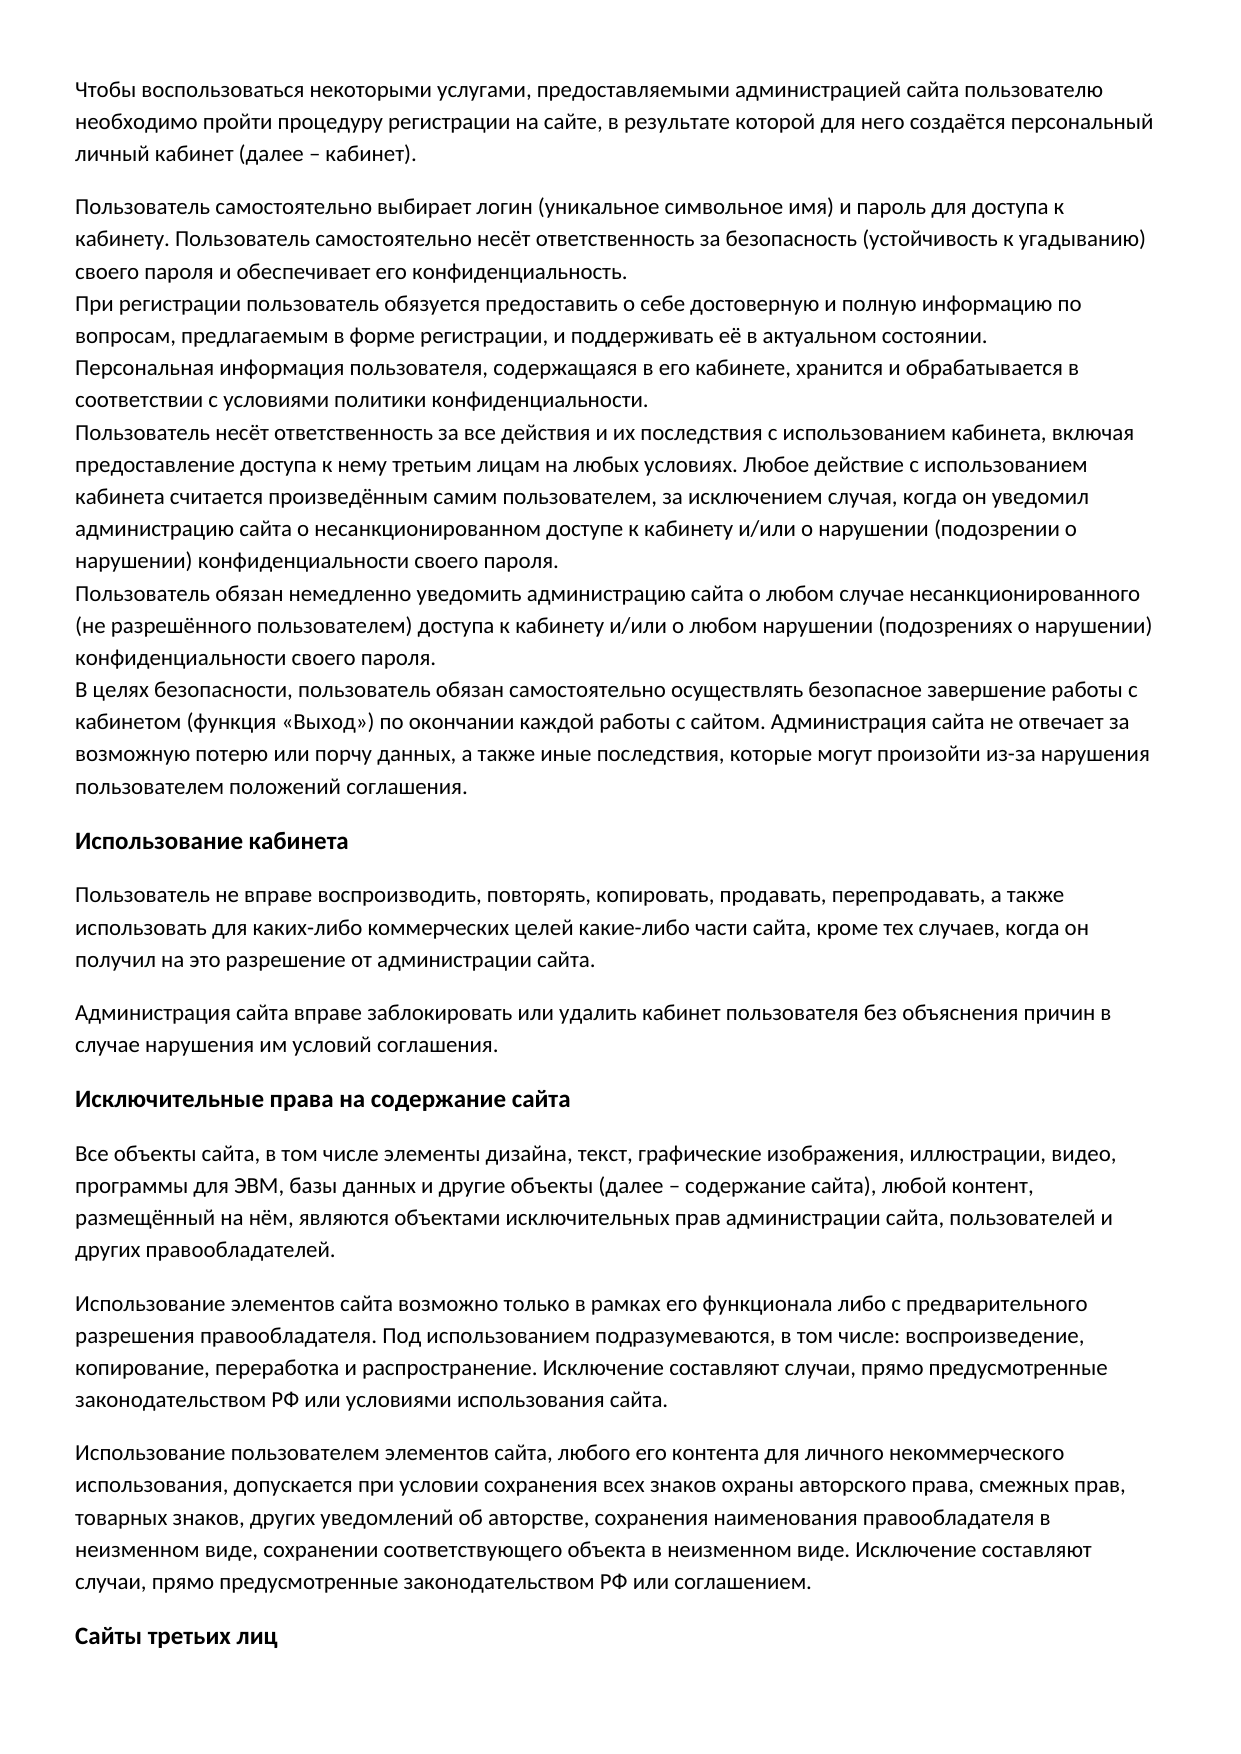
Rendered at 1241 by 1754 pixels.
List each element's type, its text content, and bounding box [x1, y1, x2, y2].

text Использование кабинета [75, 825, 1165, 855]
text Использование элементов сайта возможно только в рамках его функционала либо с предварительного разрешения правообладателя. Под использованием подразумеваются, в том числе: воспроизведение, копирование, переработка и распространение. Исключение составляют случаи, прямо предусмотренные законодательством РФ или условиями использования сайта. [75, 1289, 1165, 1413]
text Использование пользователем элементов сайта, любого его контента для личного некоммерческого использования, допускается при условии сохранения всех знаков охраны авторского права, смежных прав, товарных знаков, других уведомлений об авторстве, сохранения наименования правообладателя в неизменном виде, сохранении соответствующего объекта в неизменном виде. Исключение составляют случаи, прямо предусмотренные законодательством РФ или соглашением. [75, 1438, 1165, 1595]
text Администрация сайта вправе заблокировать или удалить кабинет пользователя без объяснения причин в случае нарушения им условий соглашения. [75, 998, 1165, 1058]
text Исключительные права на содержание сайта [75, 1083, 1165, 1114]
text Все объекты сайта, в том числе элементы дизайна, текст, графические изображения, иллюстрации, видео, программы для ЭВМ, базы данных и другие объекты (далее – содержание сайта), любой контент, размещённый на нём, являются объектами исключительных прав администрации сайта, пользователей и других правообладателей. [75, 1139, 1165, 1264]
text Пользователь самостоятельно выбирает логин (уникальное символьное имя) и пароль для доступа к кабинету. Пользователь самостоятельно несёт ответственность за безопасность (устойчивость к угадыванию) своего пароля и обеспечивает его конфиденциальность. При регистрации пользователь обязуется предоставить о себе достоверную и полную информацию по вопросам, предлагаемым в форме регистрации, и поддерживать её в актуальном состоянии. Персональная информация пользователя, содержащаяся в его кабинете, хранится и обрабатывается в соответствии с условиями политики конфиденциальности. Пользователь несёт ответственность за все действия и их последствия с использованием кабинета, включая предоставление доступа к нему третьим лицам на любых условиях. Любое действие с использованием кабинета считается произведённым самим пользователем, за исключением случая, когда он уведомил администрацию сайта о несанкционированном доступе к кабинету и/или о нарушении (подозрении о нарушении) конфиденциальности своего пароля. Пользователь обязан немедленно уведомить администрацию сайта о любом случае несанкционированного (не разрешённого пользователем) доступа к кабинету и/или о любом нарушении (подозрениях о нарушении) конфиденциальности своего пароля. В целях безопасности, пользователь обязан самостоятельно осуществлять безопасное завершение работы с кабинетом (функция «Выход») по окончании каждой работы с сайтом. Администрация сайта не отвечает за возможную потерю или порчу данных, а также иные последствия, которые могут произойти из-за нарушения пользователем положений соглашения. [75, 192, 1165, 800]
text Чтобы воспользоваться некоторыми услугами, предоставляемыми администрацией сайта пользователю необходимо пройти процедуру регистрации на сайте, в результате которой для него создаётся персональный личный кабинет (далее – кабинет). [75, 75, 1165, 167]
text Сайты третьих лиц [75, 1620, 1165, 1651]
text Пользователь не вправе воспроизводить, повторять, копировать, продавать, перепродавать, а также использовать для каких-либо коммерческих целей какие-либо части сайта, кроме тех случаев, когда он получил на это разрешение от администрации сайта. [75, 881, 1165, 973]
